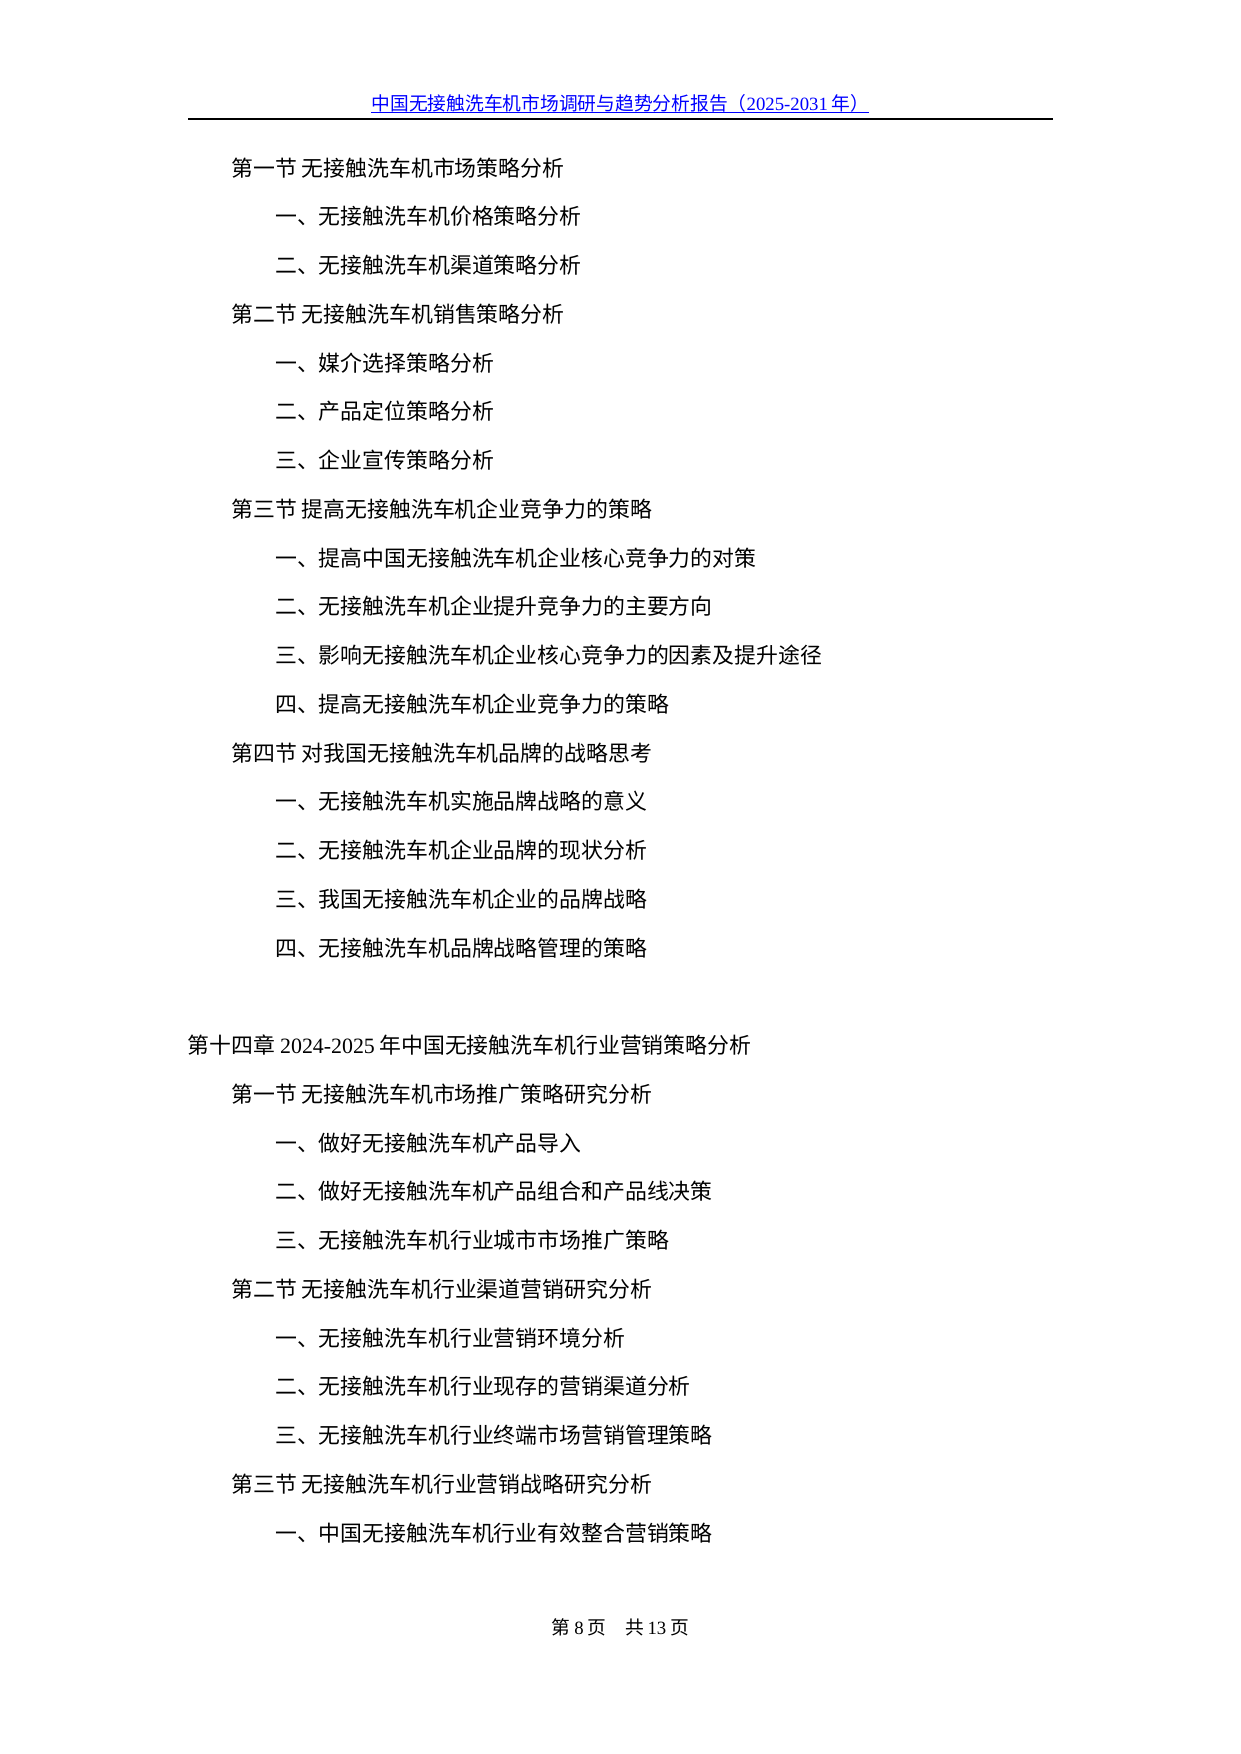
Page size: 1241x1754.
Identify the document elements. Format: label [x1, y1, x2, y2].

text [187, 150, 1053, 1548]
